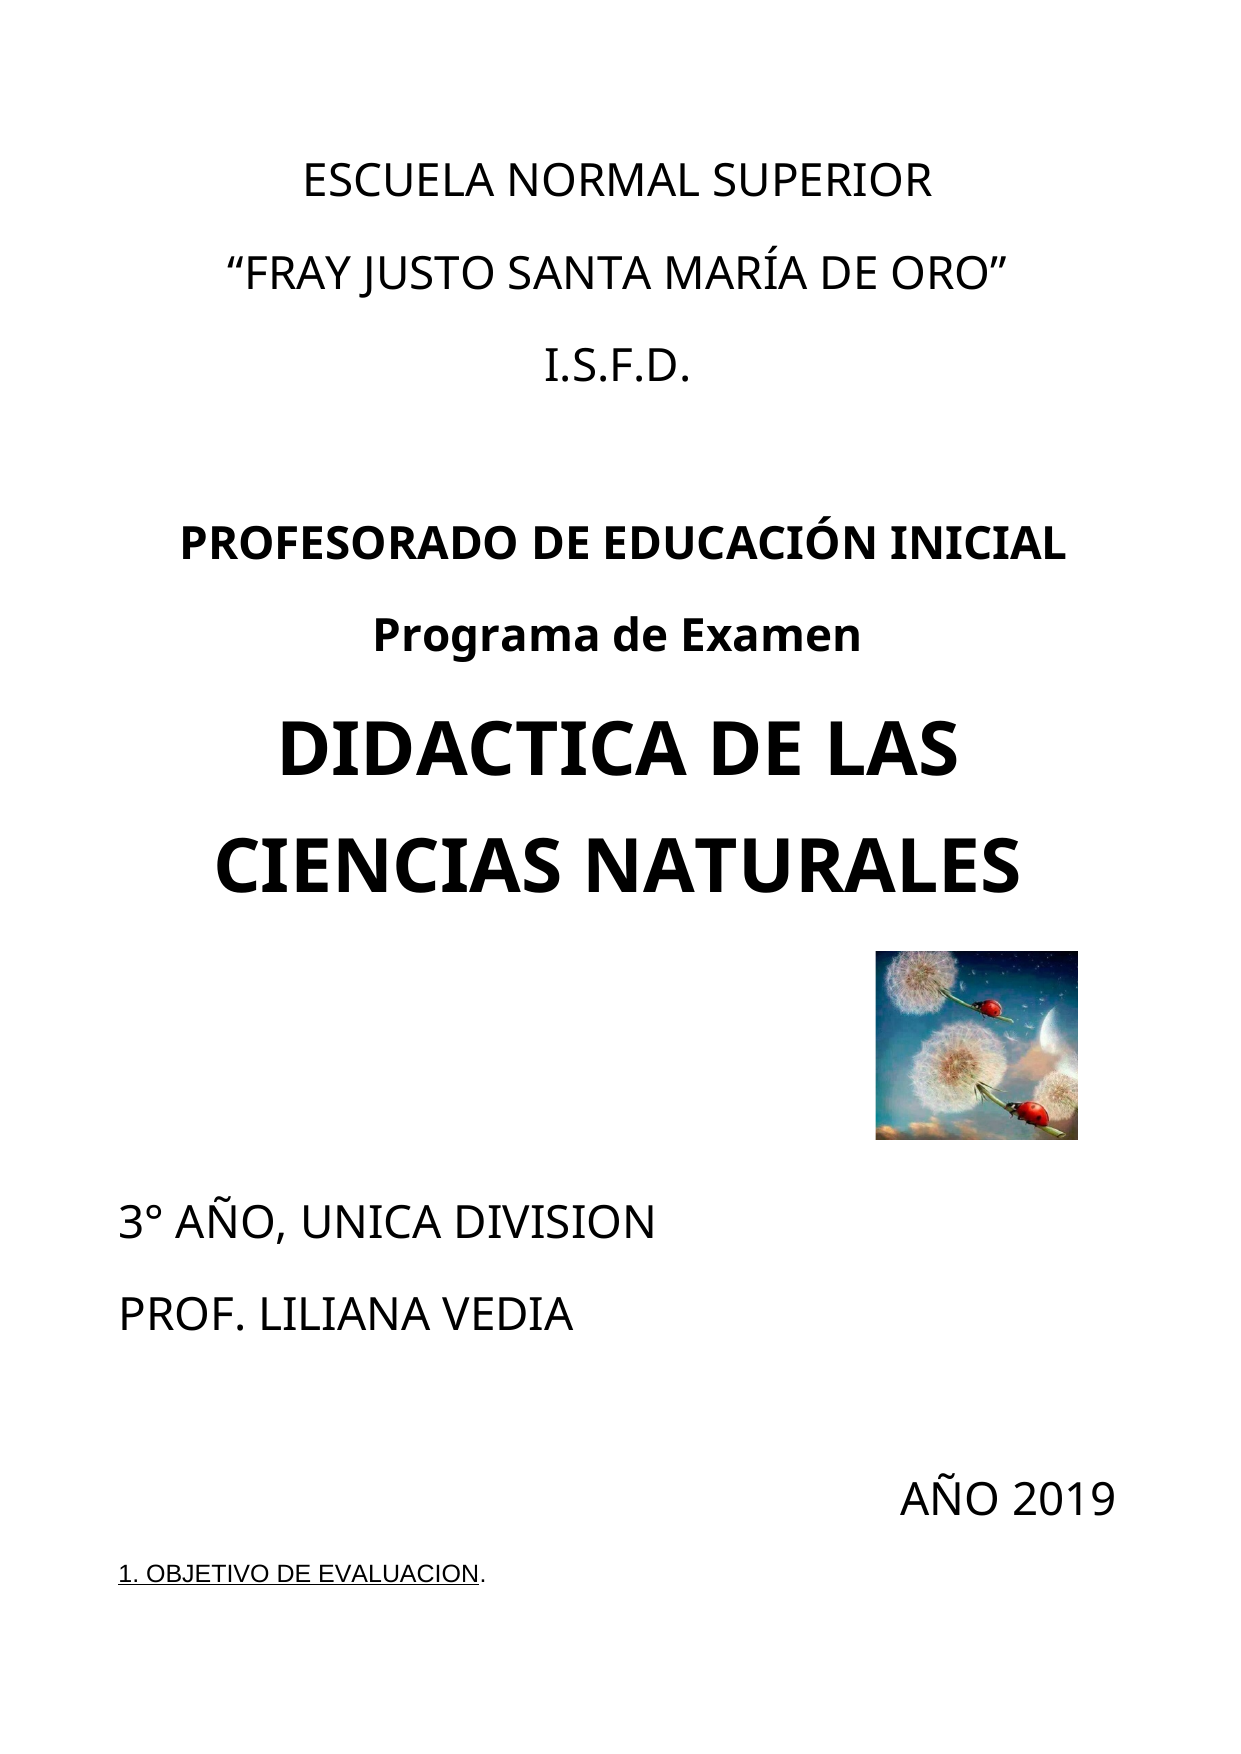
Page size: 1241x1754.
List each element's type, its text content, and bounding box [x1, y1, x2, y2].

text I.S.F.D. [118, 333, 1117, 395]
text AÑO 2019 [118, 1467, 1117, 1529]
text PROF. LILIANA VEDIA [118, 1282, 1117, 1344]
picture [875, 951, 1078, 1140]
text Programa de Examen [118, 603, 1117, 665]
text PROFESORADO DE EDUCACIÓN INICIAL [118, 510, 1117, 573]
text 1. OBJETIVO DE EVALUACION. [118, 1559, 1117, 1588]
text “FRAY JUSTO SANTA MARÍA DE ORO” [118, 240, 1117, 302]
text ESCUELA NORMAL SUPERIOR [118, 148, 1117, 210]
text DIDACTICA DE LAS CIENCIAS NATURALES [118, 695, 1117, 915]
text 3° AÑO, UNICA DIVISION [118, 1189, 1117, 1251]
